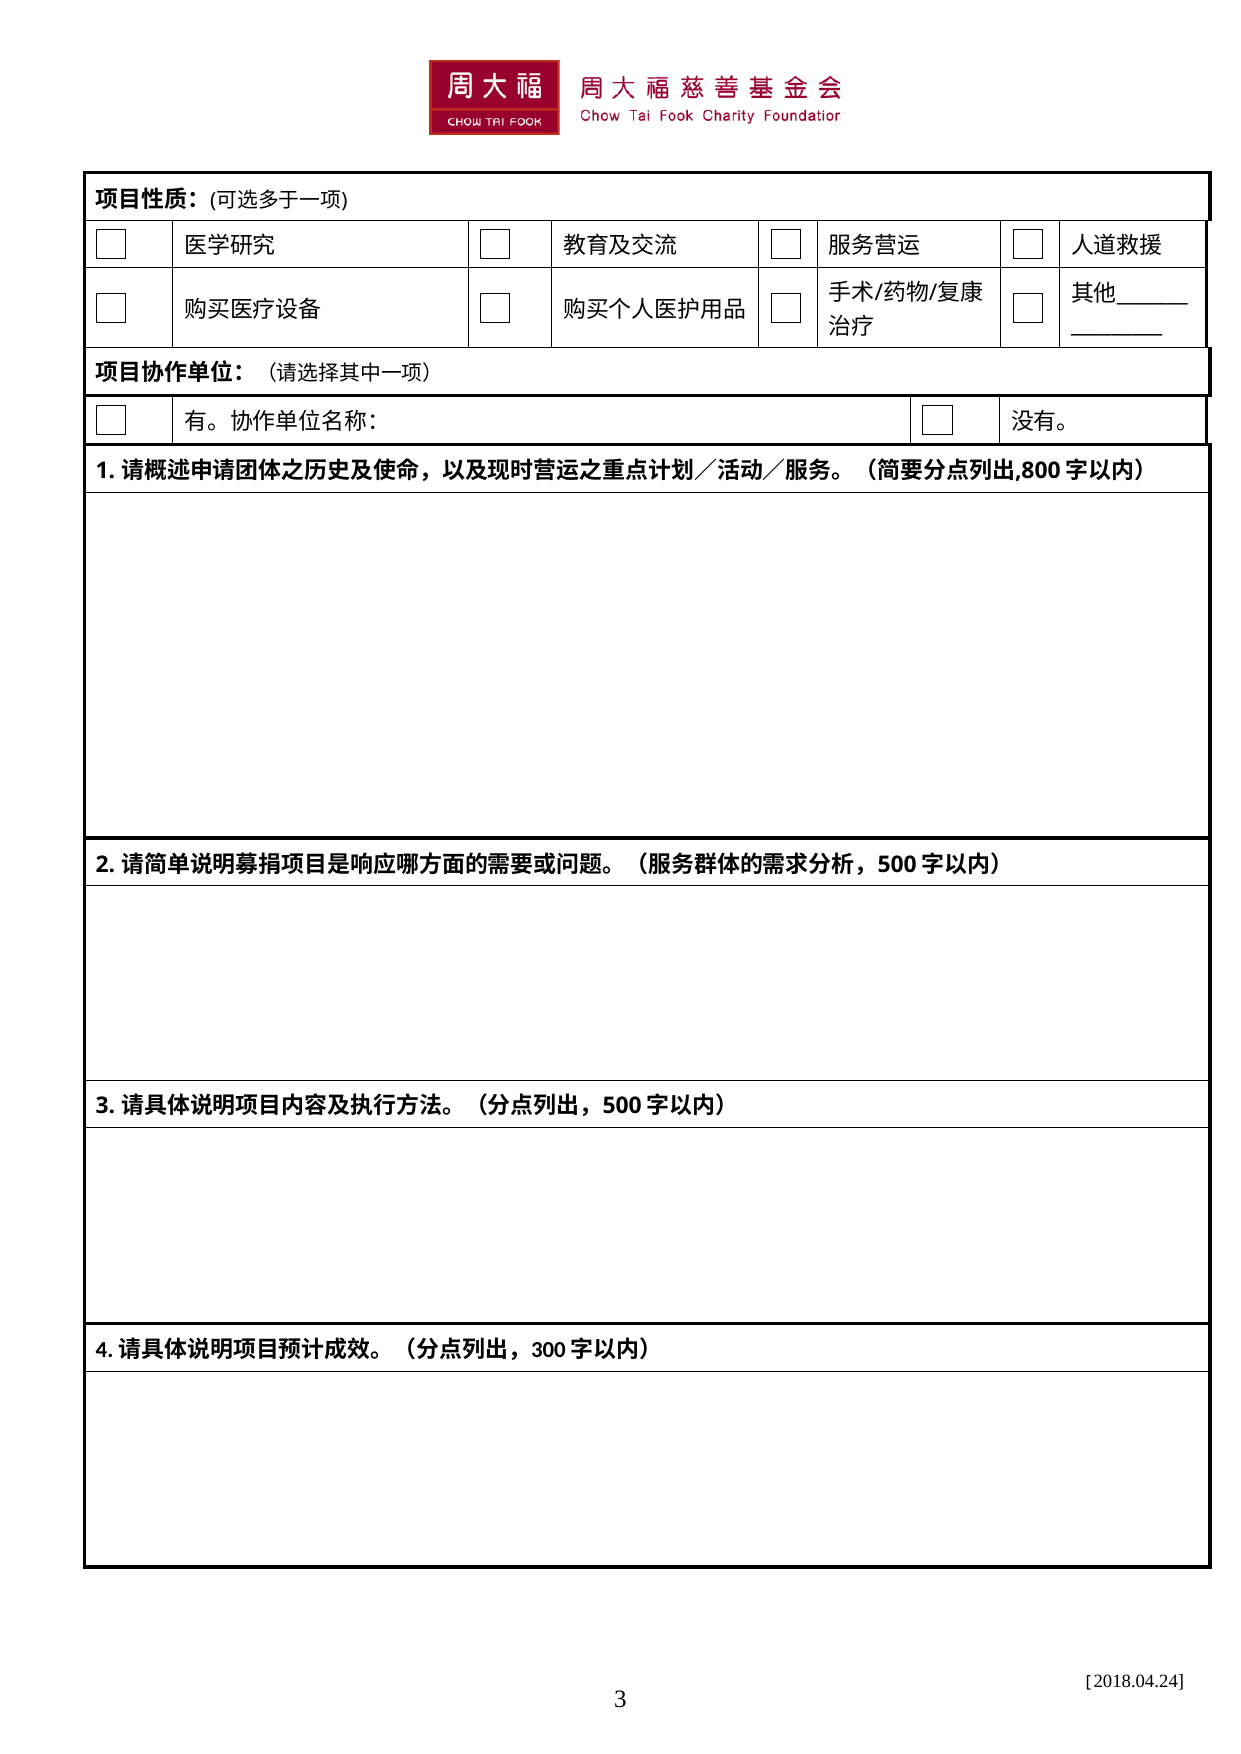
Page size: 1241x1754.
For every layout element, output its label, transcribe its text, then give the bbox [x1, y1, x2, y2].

table_cell 2. 请简单说明募捐项目是响应哪方面的需要或问题。（服务群体的需求分析，500字以内） [86, 840, 1208, 885]
table_cell [911, 397, 999, 443]
table_cell [759, 221, 817, 267]
table_cell 手术/药物/复康治疗 [818, 268, 1000, 347]
table_cell 教育及交流 [552, 221, 758, 267]
table_cell [469, 268, 551, 347]
table_cell 人道救援 [1060, 221, 1205, 267]
table_cell 4. 请具体说明项目预计成效。（分点列出，300字以内） [86, 1325, 1208, 1371]
table_cell [86, 268, 172, 347]
table_cell 服务营运 [818, 221, 1000, 267]
table_cell 购买医疗设备 [173, 268, 468, 347]
table_cell [86, 1128, 1208, 1322]
table_cell [86, 493, 1208, 836]
table_cell [86, 1372, 1208, 1565]
table_cell 项目性质：(可选多于一项) [86, 174, 1208, 220]
table_cell [86, 397, 172, 443]
table_cell 有。协作单位名称： [173, 397, 910, 443]
table_cell [1001, 268, 1059, 347]
table_cell 医学研究 [173, 221, 468, 267]
table_cell 购买个人医护用品 [552, 268, 758, 347]
table_cell [1001, 221, 1059, 267]
table_cell 1. 请概述申请团体之历史及使命，以及现时营运之重点计划／活动／服务。（简要分点列出,800字以内） [86, 446, 1208, 492]
table_cell 没有。 [1000, 397, 1205, 443]
table_cell 项目协作单位：（请选择其中一项） [86, 348, 1208, 394]
table_cell [759, 268, 817, 347]
table_cell 其他________________ [1060, 268, 1205, 347]
table_cell [469, 221, 551, 267]
table_cell [86, 221, 172, 267]
table_cell 3. 请具体说明项目内容及执行方法。（分点列出，500字以内） [86, 1081, 1208, 1127]
table_cell [86, 886, 1208, 1080]
picture [429, 60, 841, 135]
